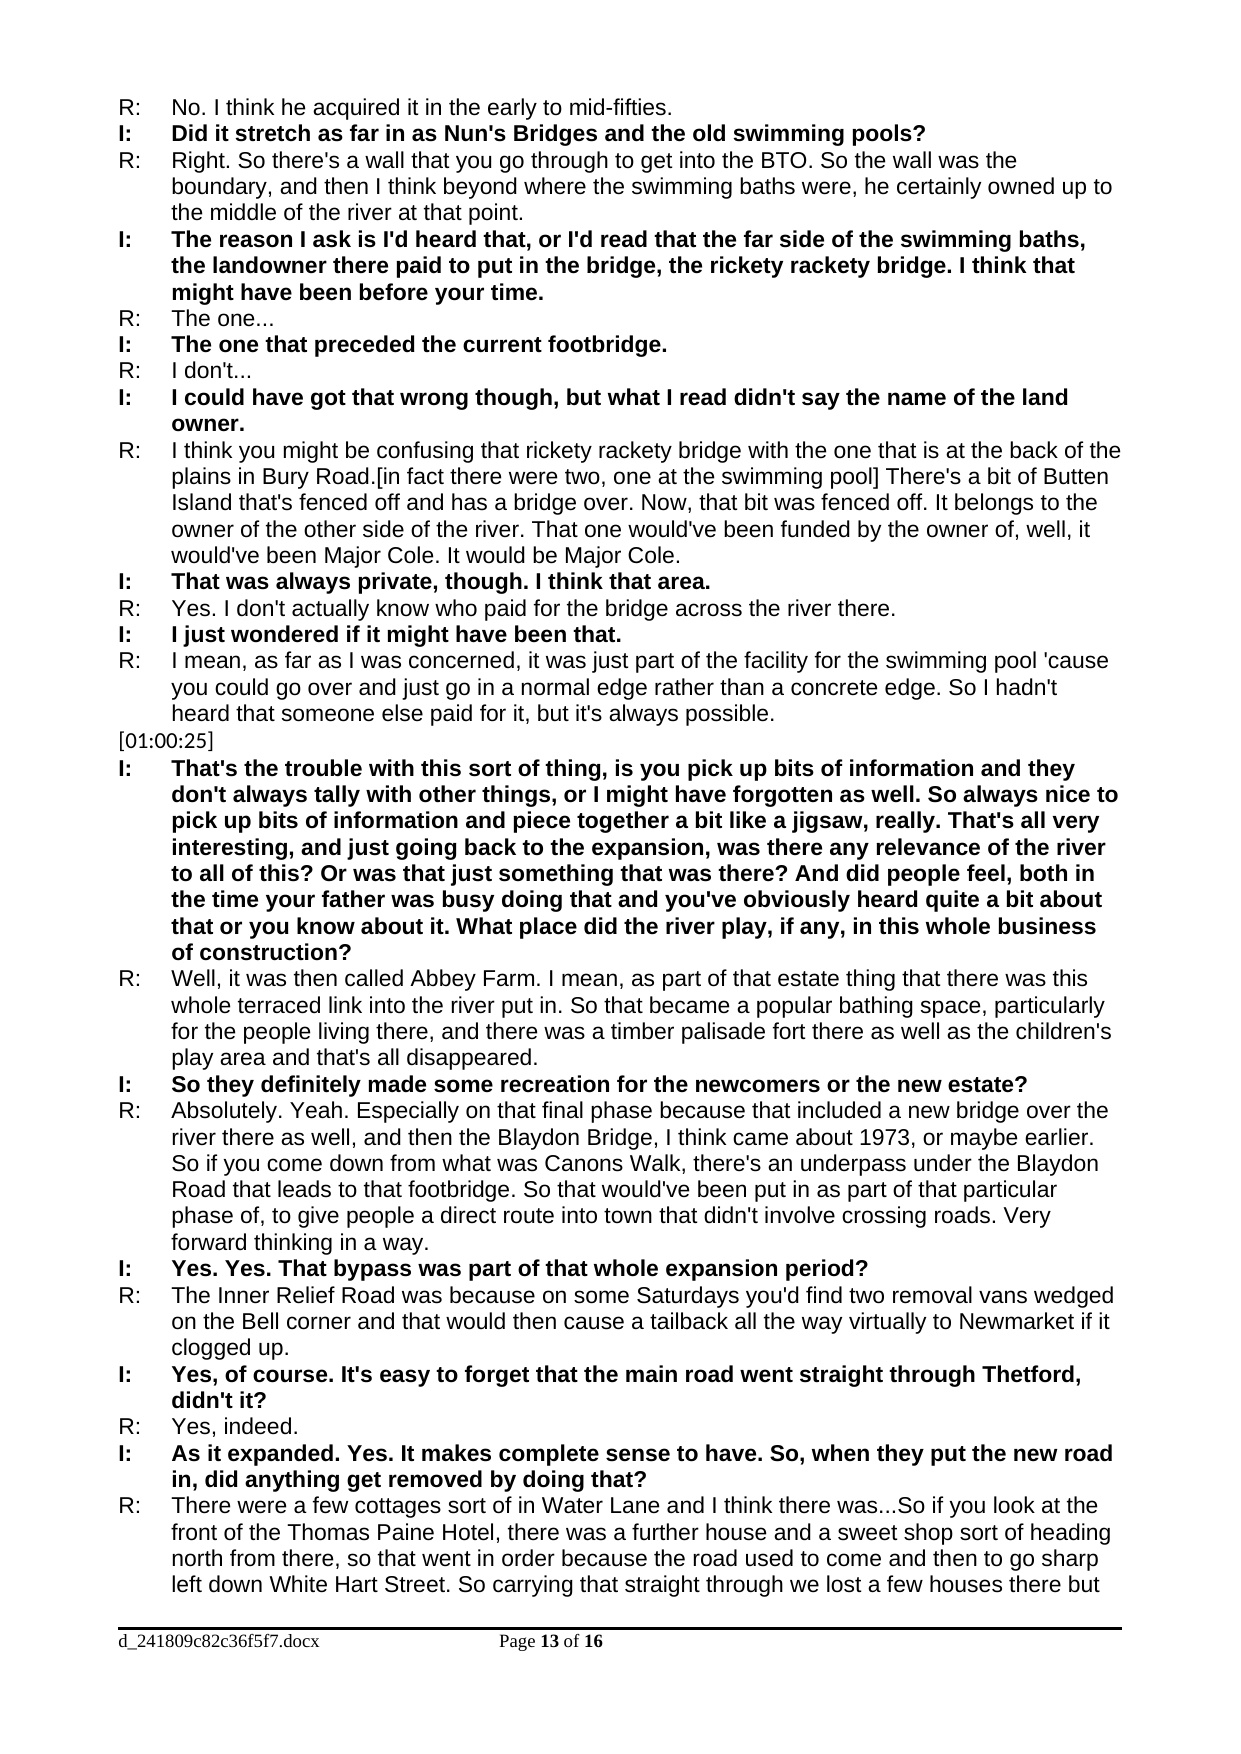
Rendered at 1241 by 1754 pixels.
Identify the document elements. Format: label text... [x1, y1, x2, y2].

text I: Yes. Yes. That bypass was part of that whole expansion period? [118, 1255, 1122, 1282]
text R: I mean, as far as I was concerned, it was just part of the facility for the swimming pool 'cause you could go over and just go in a normal edge rather than a concrete edge. So I hadn't heard that someone else paid for it, but it's always possible. [118, 647, 1122, 726]
text I: Did it stretch as far in as Nun's Bridges and the old swimming pools? [118, 120, 1122, 147]
text I: Yes, of course. It's easy to forget that the main road went straight through Thetford, didn't it? [118, 1361, 1122, 1413]
text I: That was always private, though. I think that area. [118, 568, 1122, 595]
text R: I think you might be confusing that rickety rackety bridge with the one that is at the back of the plains in Bury Road.[in fact there were two, one at the swimming pool] There's a bit of Butten Island that's fenced off and has a bridge over. Now, that bit was fenced off. It belongs to the owner of the other side of the river. That one would've been funded by the owner of, well, it would've been Major Cole. It would be Major Cole. [118, 437, 1122, 568]
text I: The reason I ask is I'd heard that, or I'd read that the far side of the swimming baths, the landowner there paid to put in the bridge, the rickety rackety bridge. I think that might have been before your time. [118, 226, 1122, 305]
text R: I don't... [118, 357, 1122, 384]
text R: Right. So there's a wall that you go through to get into the BTO. So the wall was the boundary, and then I think beyond where the swimming baths were, he certainly owned up to the middle of the river at that point. [118, 147, 1122, 226]
text I: I just wondered if it might have been that. [118, 621, 1122, 647]
text R: The one... [118, 305, 1122, 331]
text [01:00:25] [118, 726, 1122, 754]
text I: I could have got that wrong though, but what I read didn't say the name of the land owner. [118, 384, 1122, 437]
text R: Well, it was then called Abbey Farm. I mean, as part of that estate thing that there was this whole terraced link into the river put in. So that became a popular bathing space, particularly for the people living there, and there was a timber palisade fort there as well as the children's play area and that's all disappeared. [118, 965, 1122, 1071]
text I: That's the trouble with this sort of thing, is you pick up bits of information and they don't always tally with other things, or I might have forgotten as well. So always nice to pick up bits of information and piece together a bit like a jigsaw, really. That's all very interesting, and just going back to the expansion, was there any relevance of the river to all of this? Or was that just something that was there? And did people feel, both in the time your father was busy doing that and you've obviously heard quite a bit about that or you know about it. What place did the river play, if any, in this whole business of construction? [118, 754, 1122, 965]
text I: As it expanded. Yes. It makes complete sense to have. So, when they put the new road in, did anything get removed by doing that? [118, 1440, 1122, 1492]
text R: Yes. I don't actually know who paid for the bridge across the river there. [118, 595, 1122, 621]
text R: Absolutely. Yeah. Especially on that final phase because that included a new bridge over the river there as well, and then the Blaydon Bridge, I think came about 1973, or maybe earlier. So if you come down from what was Canons Walk, there's an underpass under the Blaydon Road that leads to that footbridge. So that would've been put in as part of that particular phase of, to give people a direct route into town that didn't involve crossing roads. Very forward thinking in a way. [118, 1097, 1122, 1255]
text I: So they definitely made some recreation for the newcomers or the new estate? [118, 1071, 1122, 1097]
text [118, 1492, 1122, 1598]
text R: Yes, indeed. [118, 1413, 1122, 1440]
text I: The one that preceded the current footbridge. [118, 331, 1122, 357]
text R: The Inner Relief Road was because on some Saturdays you'd find two removal vans wedged on the Bell corner and that would then cause a tailback all the way virtually to Newmarket if it clogged up. [118, 1282, 1122, 1361]
text R: No. I think he acquired it in the early to mid-fifties. [118, 94, 1122, 120]
